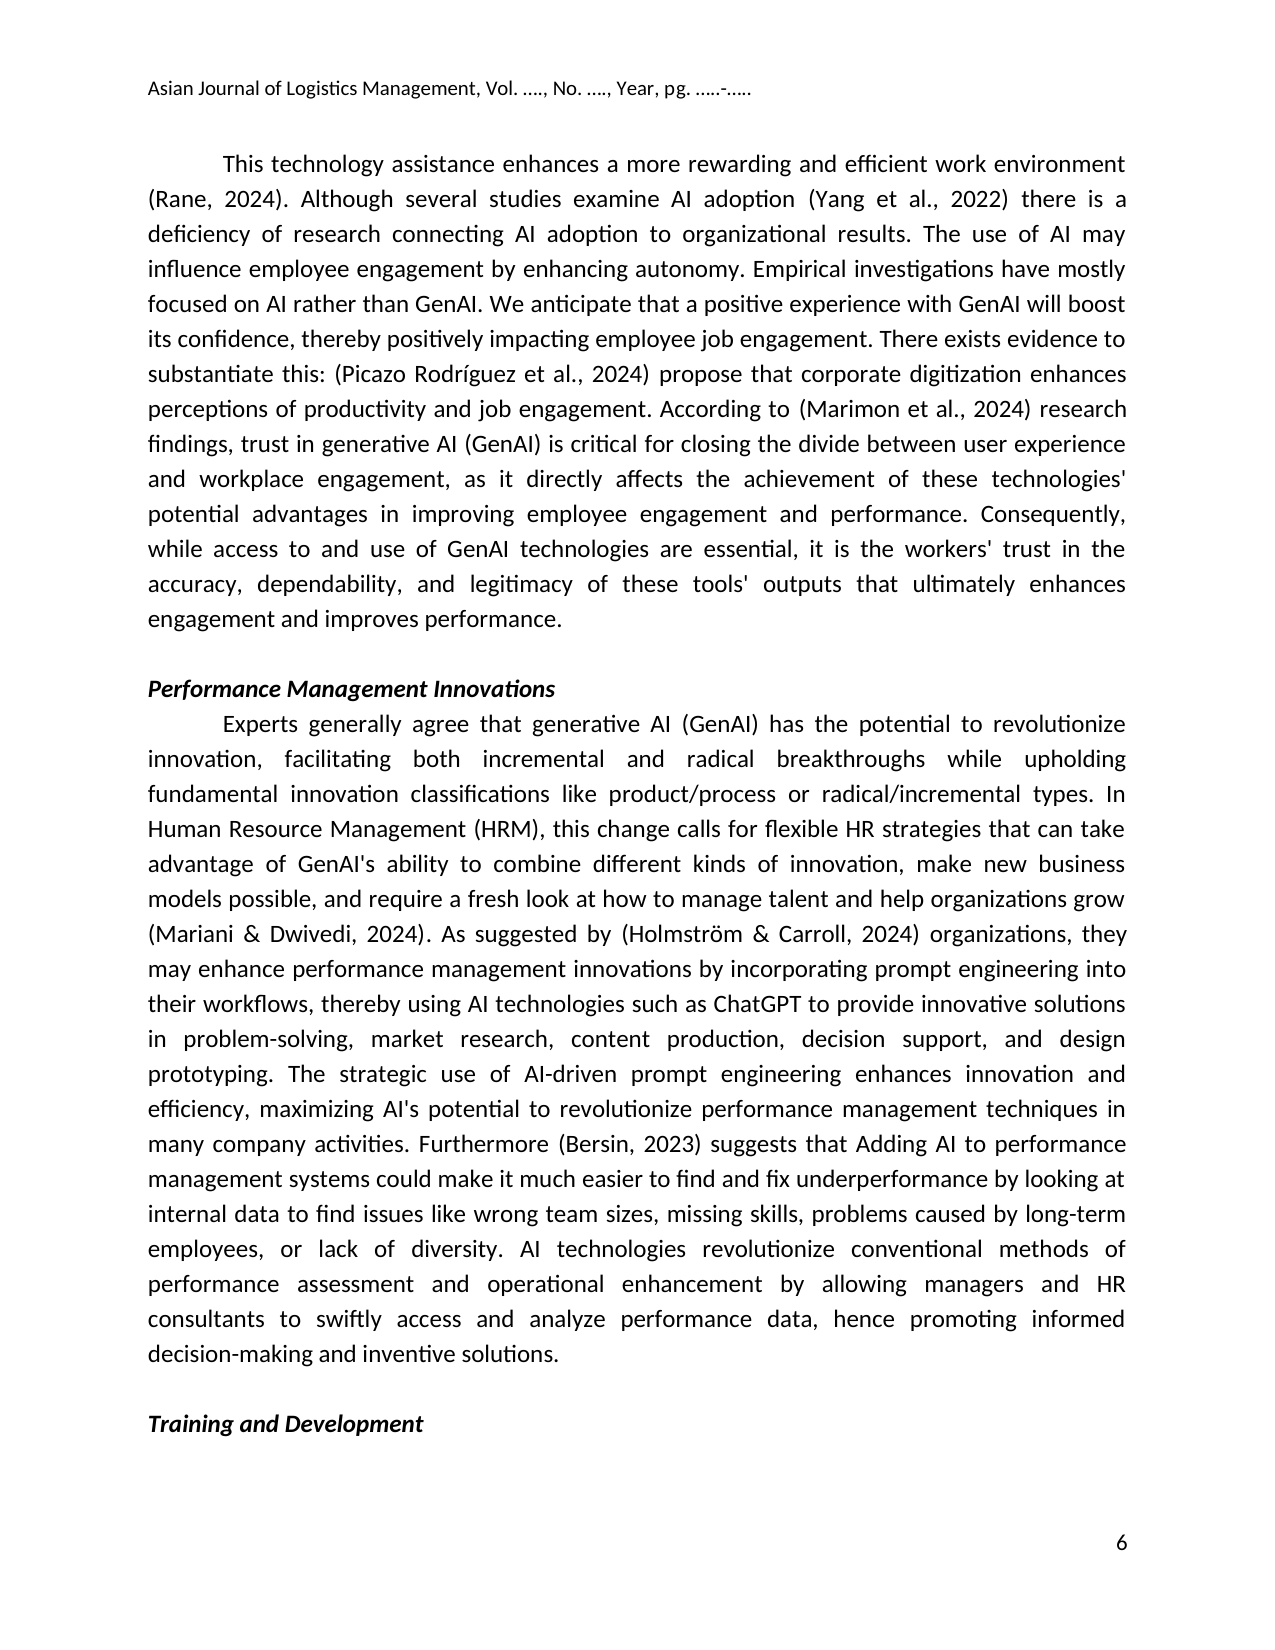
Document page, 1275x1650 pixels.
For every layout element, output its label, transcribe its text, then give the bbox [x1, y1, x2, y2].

text Training and Development [148, 1408, 1127, 1438]
text Performance Management Innovations [148, 673, 1127, 703]
text Experts generally agree that generative AI (GenAI) has the potential to revolutionize innovation, facilitating both incremental and radical breakthroughs while upholding fundamental innovation classifications like product/process or radical/incremental types. In Human Resource Management (HRM), this change calls for flexible HR strategies that can take advantage of GenAI's ability to combine different kinds of innovation, make new business models possible, and require a fresh look at how to manage talent and help organizations grow . As suggested by organizations, they may enhance performance management innovations by incorporating prompt engineering into their workflows, thereby using AI technologies such as ChatGPT to provide innovative solutions in problem-solving, market research, content production, decision support, and design prototyping. The strategic use of AI-driven prompt engineering enhances innovation and efficiency, maximizing AI's potential to revolutionize performance management techniques in many company activities. Furthermore suggests that Adding AI to performance management systems could make it much easier to find and fix underperformance by looking at internal data to find issues like wrong team sizes, missing skills, problems caused by long-term employees, or lack of diversity. AI technologies revolutionize conventional methods of performance assessment and operational enhancement by allowing managers and HR consultants to swiftly access and analyze performance data, hence promoting informed decision-making and inventive solutions. [148, 708, 1127, 1368]
text This technology assistance enhances a more rewarding and efficient work environment . Although several studies examine AI adoption there is a deficiency of research connecting AI adoption to organizational results. The use of AI may influence employee engagement by enhancing autonomy. Empirical investigations have mostly focused on AI rather than GenAI. We anticipate that a positive experience with GenAI will boost its confidence, thereby positively impacting employee job engagement. There exists evidence to substantiate this: propose that corporate digitization enhances perceptions of productivity and job engagement. According to research findings, trust in generative AI (GenAI) is critical for closing the divide between user experience and workplace engagement, as it directly affects the achievement of these technologies' potential advantages in improving employee engagement and performance. Consequently, while access to and use of GenAI technologies are essential, it is the workers' trust in the accuracy, dependability, and legitimacy of these tools' outputs that ultimately enhances engagement and improves performance. [148, 148, 1127, 633]
